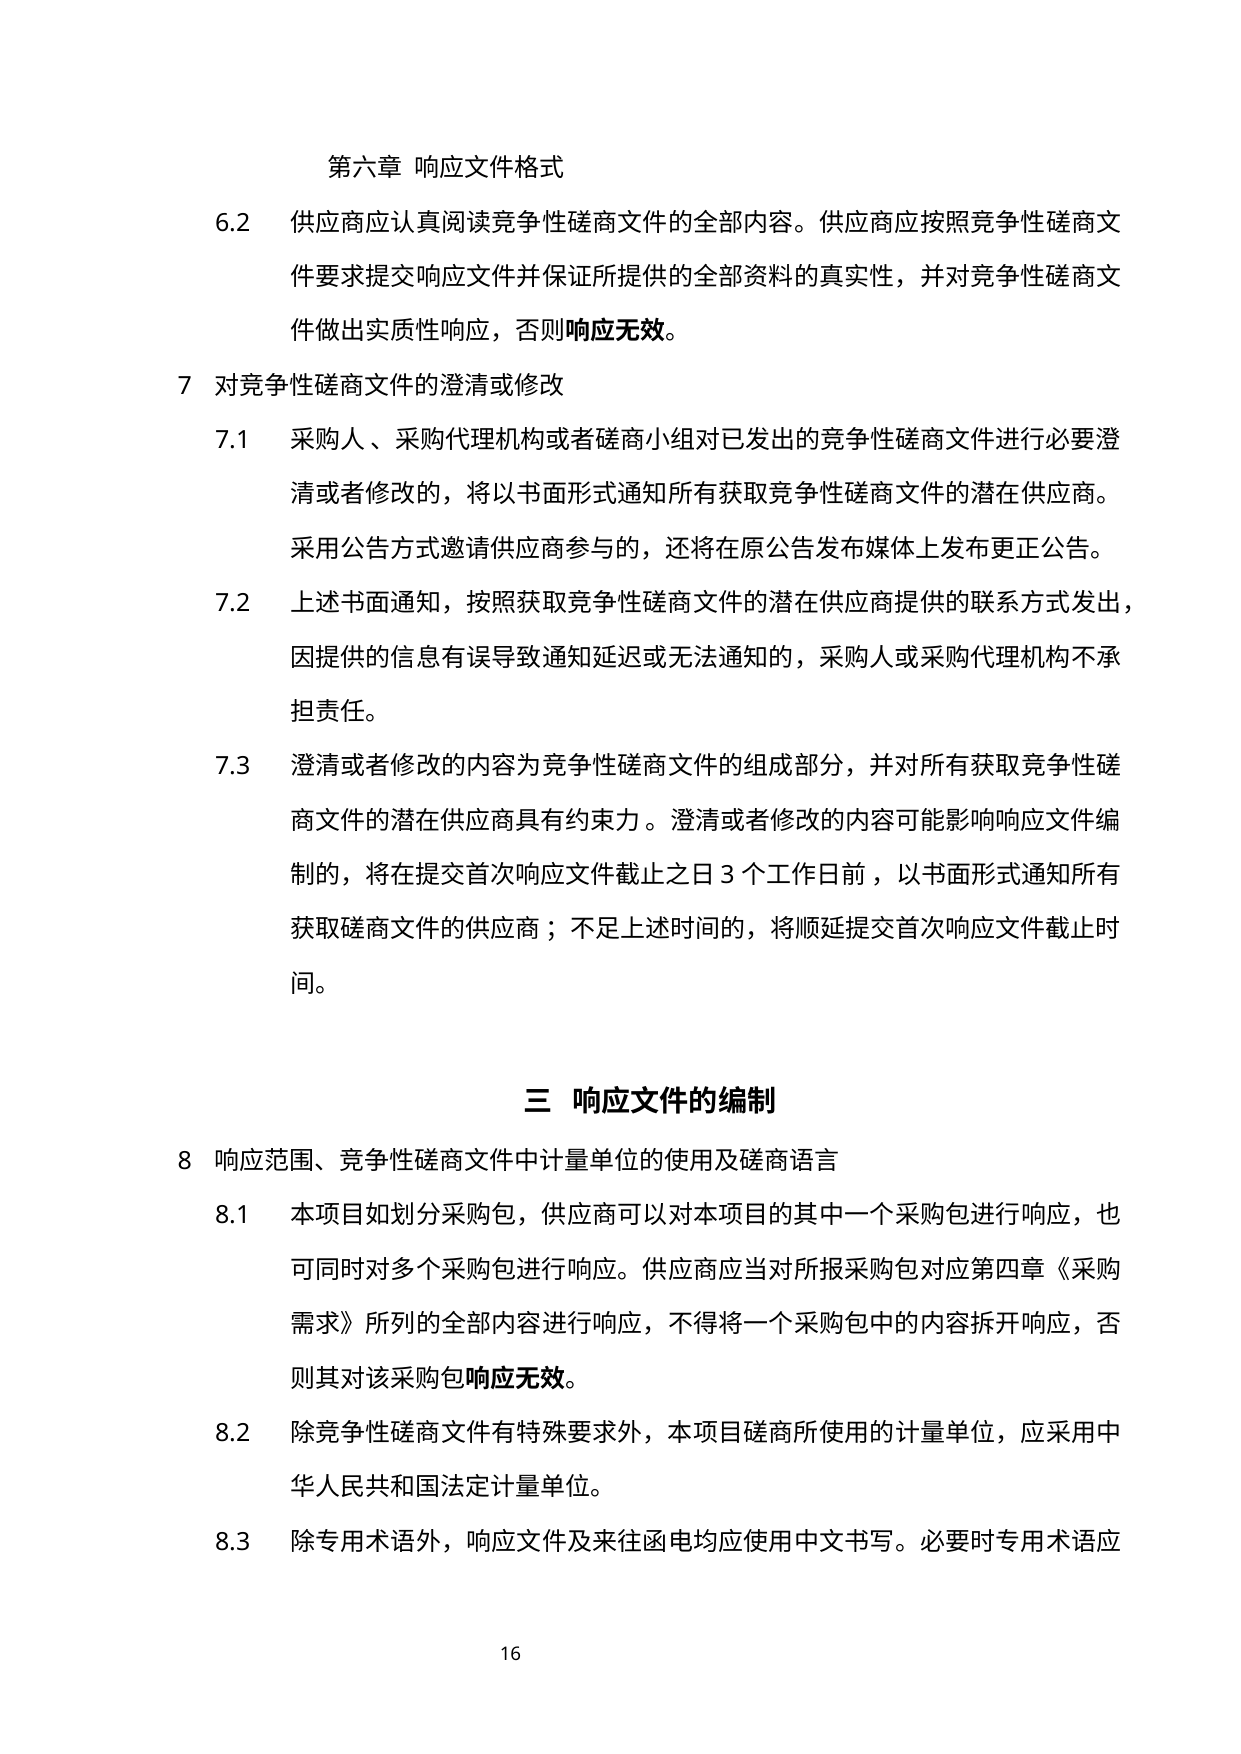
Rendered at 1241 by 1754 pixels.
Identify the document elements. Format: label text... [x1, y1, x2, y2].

list 澄清或者修改的内容为竞争性磋商文件的组成部分，并对所有获取竞争性磋 商文件的潜在供应商具有约束力 。澄清或者修改的内容可能影响响应文件编 制的，将在提交首次响应文件截止之日3 个工作日前 ，以书面形式通知所有 获取磋商文件的供应商 ；不足上述时间的，将顺延提交首次响应文件截止时 间。 [215, 746, 1122, 999]
list 供应商应认真阅读竞争性磋商文件的全部内容。供应商应按照竞争性磋商文件要求提交响应文件并保证所提供的全部资料的真实性，并对竞争性磋商文件做出实质性响应，否则响应无效。 [215, 202, 1122, 347]
subtitle 三 响应文件的编制 [177, 1077, 1122, 1119]
list 上述书面通知，按照获取竞争性磋商文件的潜在供应商提供的联系方式发出，因提供的信息有误导致通知延迟或无法通知的，采购人或采购代理机构不承担责任。 [215, 583, 1122, 728]
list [215, 1521, 1122, 1557]
list 除竞争性磋商文件有特殊要求外，本项目磋商所使用的计量单位，应采用中华人民共和国法定计量单位。 [215, 1412, 1122, 1503]
list 本项目如划分采购包，供应商可以对本项目的其中一个采购包进行响应，也可同时对多个采购包进行响应。供应商应当对所报采购包对应第四章《采购需求》所列的全部内容进行响应，不得将一个采购包中的内容拆开响应，否则其对该采购包响应无效。 [215, 1195, 1122, 1394]
text 第六章 响应文件格式 [328, 148, 1122, 184]
list 对竞争性磋商文件的澄清或修改 [177, 365, 1122, 401]
list 采购人 、采购代理机构或者磋商小组对已发出的竞争性磋商文件进行必要澄清或者修改的，将以书面形式通知所有获取竞争性磋商文件的潜在供应商。 采用公告方式邀请供应商参与的，还将在原公告发布媒体上发布更正公告。 [215, 419, 1122, 564]
list 响应范围、竞争性磋商文件中计量单位的使用及磋商语言 [177, 1141, 1122, 1177]
